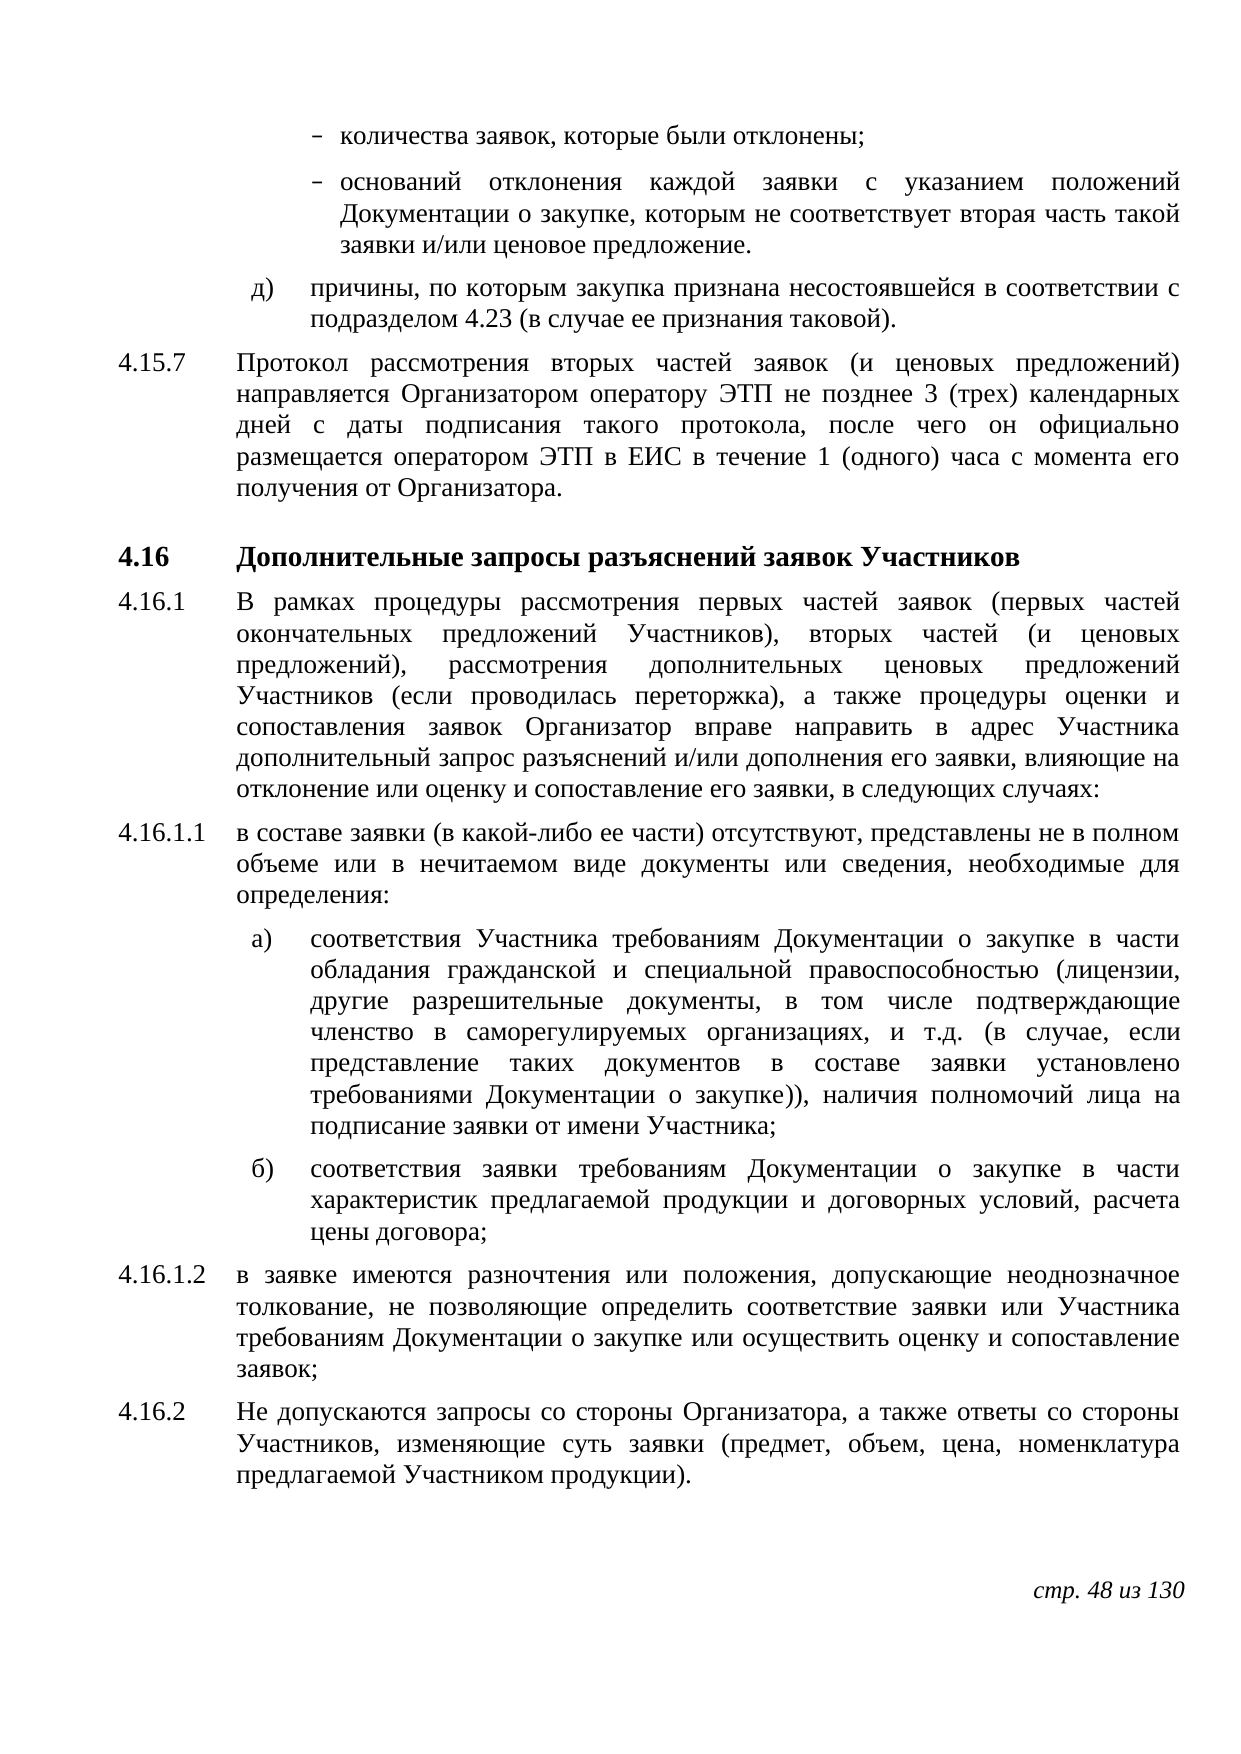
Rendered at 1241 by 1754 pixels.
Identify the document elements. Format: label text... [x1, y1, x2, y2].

text соответствия заявки требованиям Документации о закупке в части характеристик предлагаемой продукции и договорных условий, расчета цены договора; [251, 1152, 1181, 1246]
text соответствия Участника требованиям Документации о закупке в части обладания гражданской и специальной правоспособностью (лицензии, другие разрешительные документы, в том числе подтверждающие членство в саморегулируемых организациях, и т.д. (в случае, если представление таких документов в составе заявки установлено требованиями Документации о закупке)), наличия полномочий лица на подписание заявки от имени Участника; [251, 922, 1181, 1140]
text Протокол рассмотрения вторых частей заявок (и ценовых предложений) направляется Организатором оператору ЭТП не позднее 3 (трех) календарных дней с даты подписания такого протокола, после чего он официально размещается оператором ЭТП в ЕИС в течение 1 (одного) часа с момента его получения от Организатора. [118, 346, 1181, 502]
list оснований отклонения каждой заявки с указанием положений Документации о закупке, которым не соответствует вторая часть такой заявки и/или ценовое предложение. [310, 164, 1181, 259]
text Не допускаются запросы со стороны Организатора, а также ответы со стороны Участников, изменяющие суть заявки (предмет, объем, цена, номенклатура предлагаемой Участником продукции). [118, 1396, 1181, 1489]
list количества заявок, которые были отклонены; [310, 118, 1181, 151]
list в составе заявки (в какой-либо ее части) отсутствуют, представлены не в полном объеме или в нечитаемом виде документы или сведения, необходимые для определения: [118, 816, 1181, 909]
list в заявке имеются разночтения или положения, допускающие неоднозначное толкование, не позволяющие определить соответствие заявки или Участника требованиям Документации о закупке или осуществить оценку и сопоставление заявок; [118, 1258, 1181, 1383]
subtitle Дополнительные запросы разъяснений заявок Участников [118, 539, 1181, 573]
text В рамках процедуры рассмотрения первых частей заявок (первых частей окончательных предложений Участников), вторых частей (и ценовых предложений), рассмотрения дополнительных ценовых предложений Участников (если проводилась переторжка), а также процедуры оценки и сопоставления заявок Организатор вправе направить в адрес Участника дополнительный запрос разъяснений и/или дополнения его заявки, влияющие на отклонение или оценку и сопоставление его заявки, в следующих случаях: [118, 586, 1181, 803]
text причины, по которым закупка признана несостоявшейся в соответствии с подразделом 4.23 (в случае ее признания таковой). [251, 271, 1181, 334]
